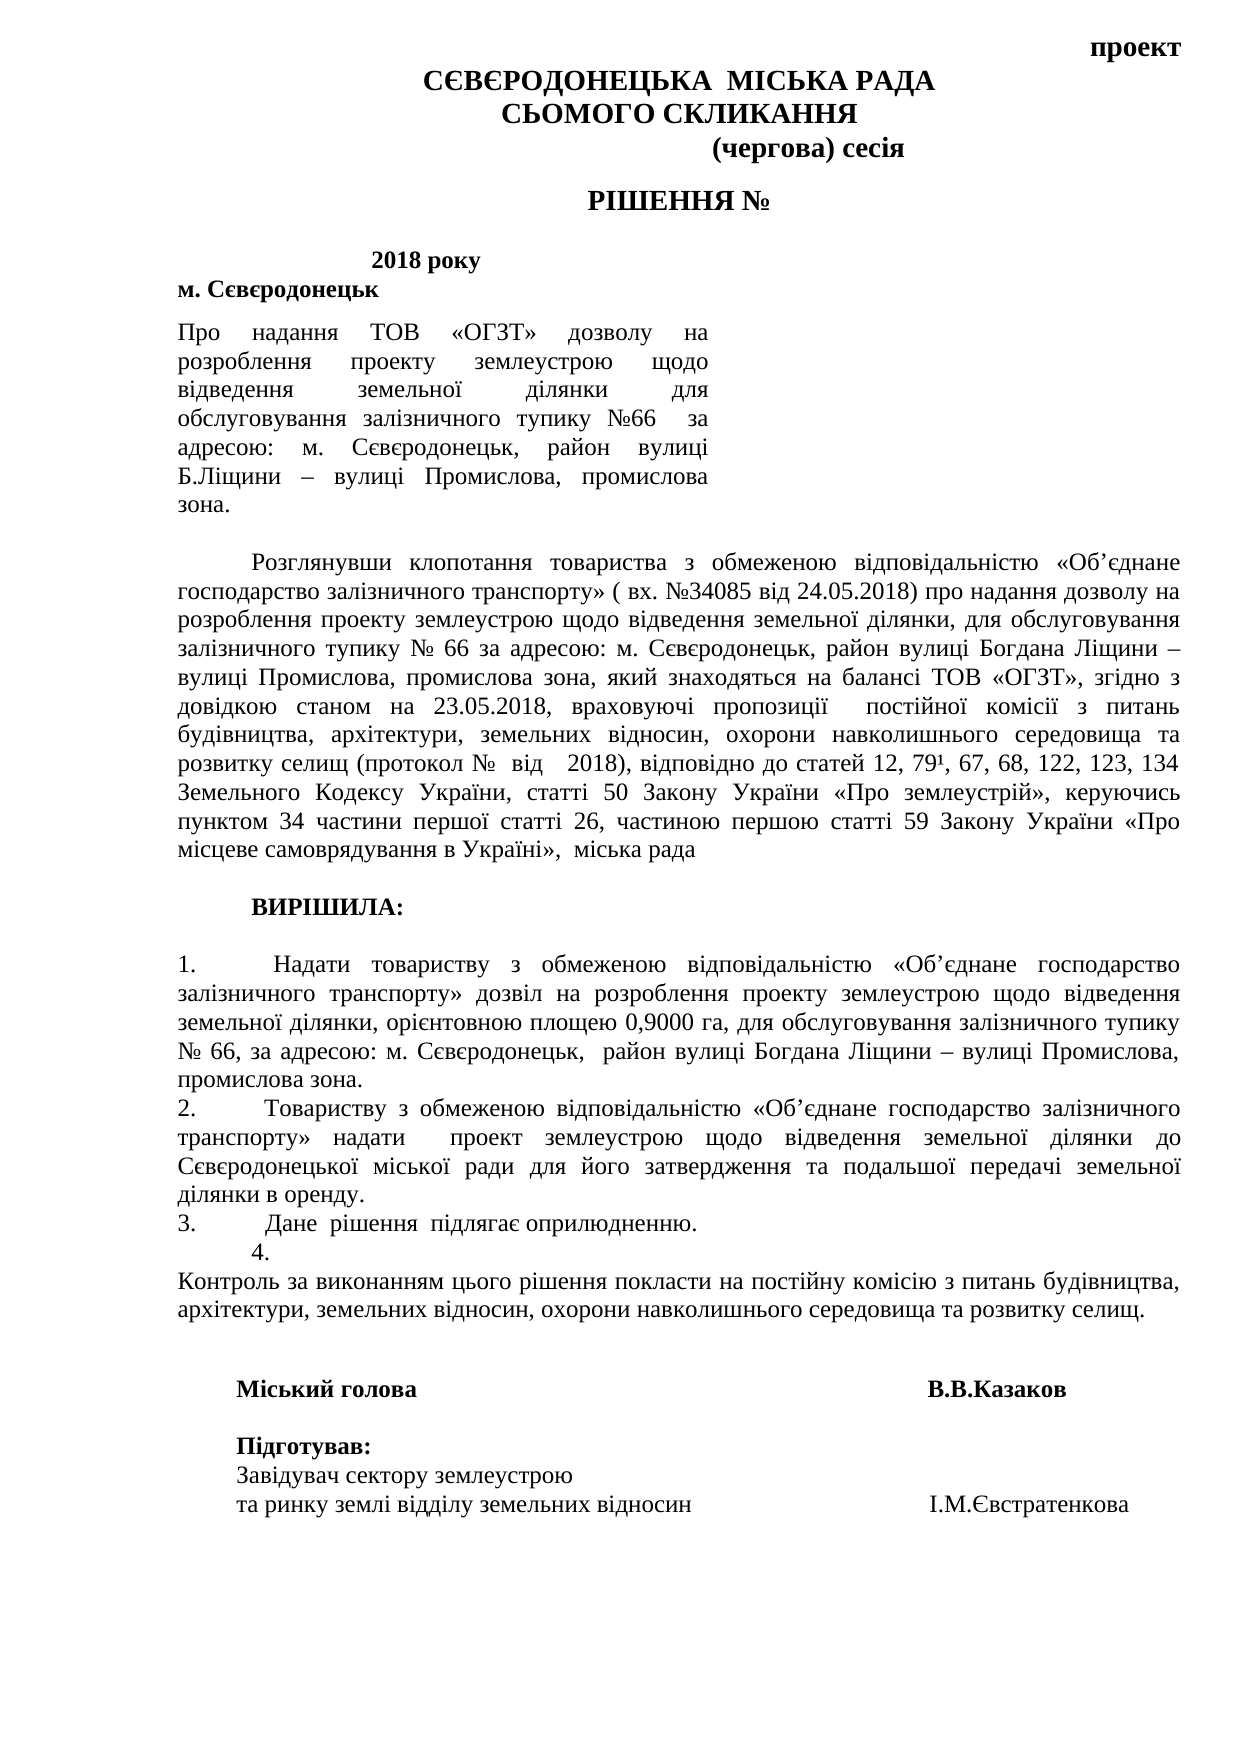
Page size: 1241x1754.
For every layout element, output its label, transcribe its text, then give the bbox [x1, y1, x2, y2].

text ВИРІШИЛА: [177, 892, 1181, 921]
subtitle СЬОМОГО СКЛИКАННЯ [177, 97, 1181, 130]
list Надати товариству з обмеженою відповідальністю «Об’єднане господарство залізничного транспорту» дозвіл на розроблення проекту землеустрою щодо відведення земельної ділянки, орієнтовною площею 0,9000 га, для обслуговування залізничного тупику № 66, за адресою: м. Сєвєродонецьк, район вулиці Богдана Ліщини – вулиці Промислова, промислова зона. [177, 949, 1181, 1093]
text та ринку землі відділу земельних відносин І.М.Євстратенкова [236, 1489, 1181, 1517]
list Дане рішення підлягає оприлюдненню. [177, 1208, 1181, 1237]
text Завідувач сектору землеустрою [236, 1460, 1181, 1489]
text (чергова) сесія [177, 130, 1221, 164]
text 2018 року [177, 245, 576, 274]
subtitle РІШЕННЯ № [177, 183, 1181, 216]
text Міський голова В.В.Казаков [177, 1374, 1200, 1402]
text Про надання ТОВ «ОГЗТ» дозволу на розроблення проекту землеустрою щодо відведення земельної ділянки для обслуговування залізничного тупику №66 за адресою: м. Сєвєродонецьк, район вулиці Б.Ліщини – вулиці Промислова, промислова зона. [177, 317, 709, 518]
text м. Сєвєродонецьк [177, 274, 1181, 303]
list Контроль за виконанням цього рішення покласти на постійну комісію з питань будівництва, архітектури, земельних відносин, охорони навколишнього середовища та розвитку селищ. [177, 1237, 1181, 1323]
list Товариству з обмеженою відповідальністю «Об’єднане господарство залізничного транспорту» надати проект землеустрою щодо відведення земельної ділянки до Сєвєродонецької міської ради для його затвердження та подальшої передачі земельної ділянки в оренду. [177, 1093, 1181, 1208]
text Підготував: [236, 1431, 1181, 1460]
text Розглянувши клопотання товариства з обмеженою відповідальністю «Об’єднане господарство залізничного транспорту» ( вх. №34085 від 24.05.2018) про надання дозволу на розроблення проекту землеустрою щодо відведення земельної ділянки, для обслуговування залізничного тупику № 66 за адресою: м. Сєвєродонецьк, район вулиці Богдана Ліщини – вулиці Промислова, промислова зона, який знаходяться на балансі ТОВ «ОГЗТ», згідно з довідкою станом на 23.05.2018, враховуючі пропозиції постійної комісії з питань будівництва, архітектури, земельних відносин, охорони навколишнього середовища та розвитку селищ (протокол № від 2018), відповідно до статей 12, 79¹, 67, 68, 122, 123, 134 Земельного Кодексу України, статті 50 Закону України «Про землеустрій», керуючись пунктом 34 частини першої статті 26, частиною першою статті 59 Закону України «Про місцеве самоврядування в Україні», міська рада [177, 547, 1181, 863]
subtitle проект [177, 29, 1181, 63]
subtitle СЄВЄРОДОНЕЦЬКА МІСЬКА РАДА [177, 63, 1181, 97]
